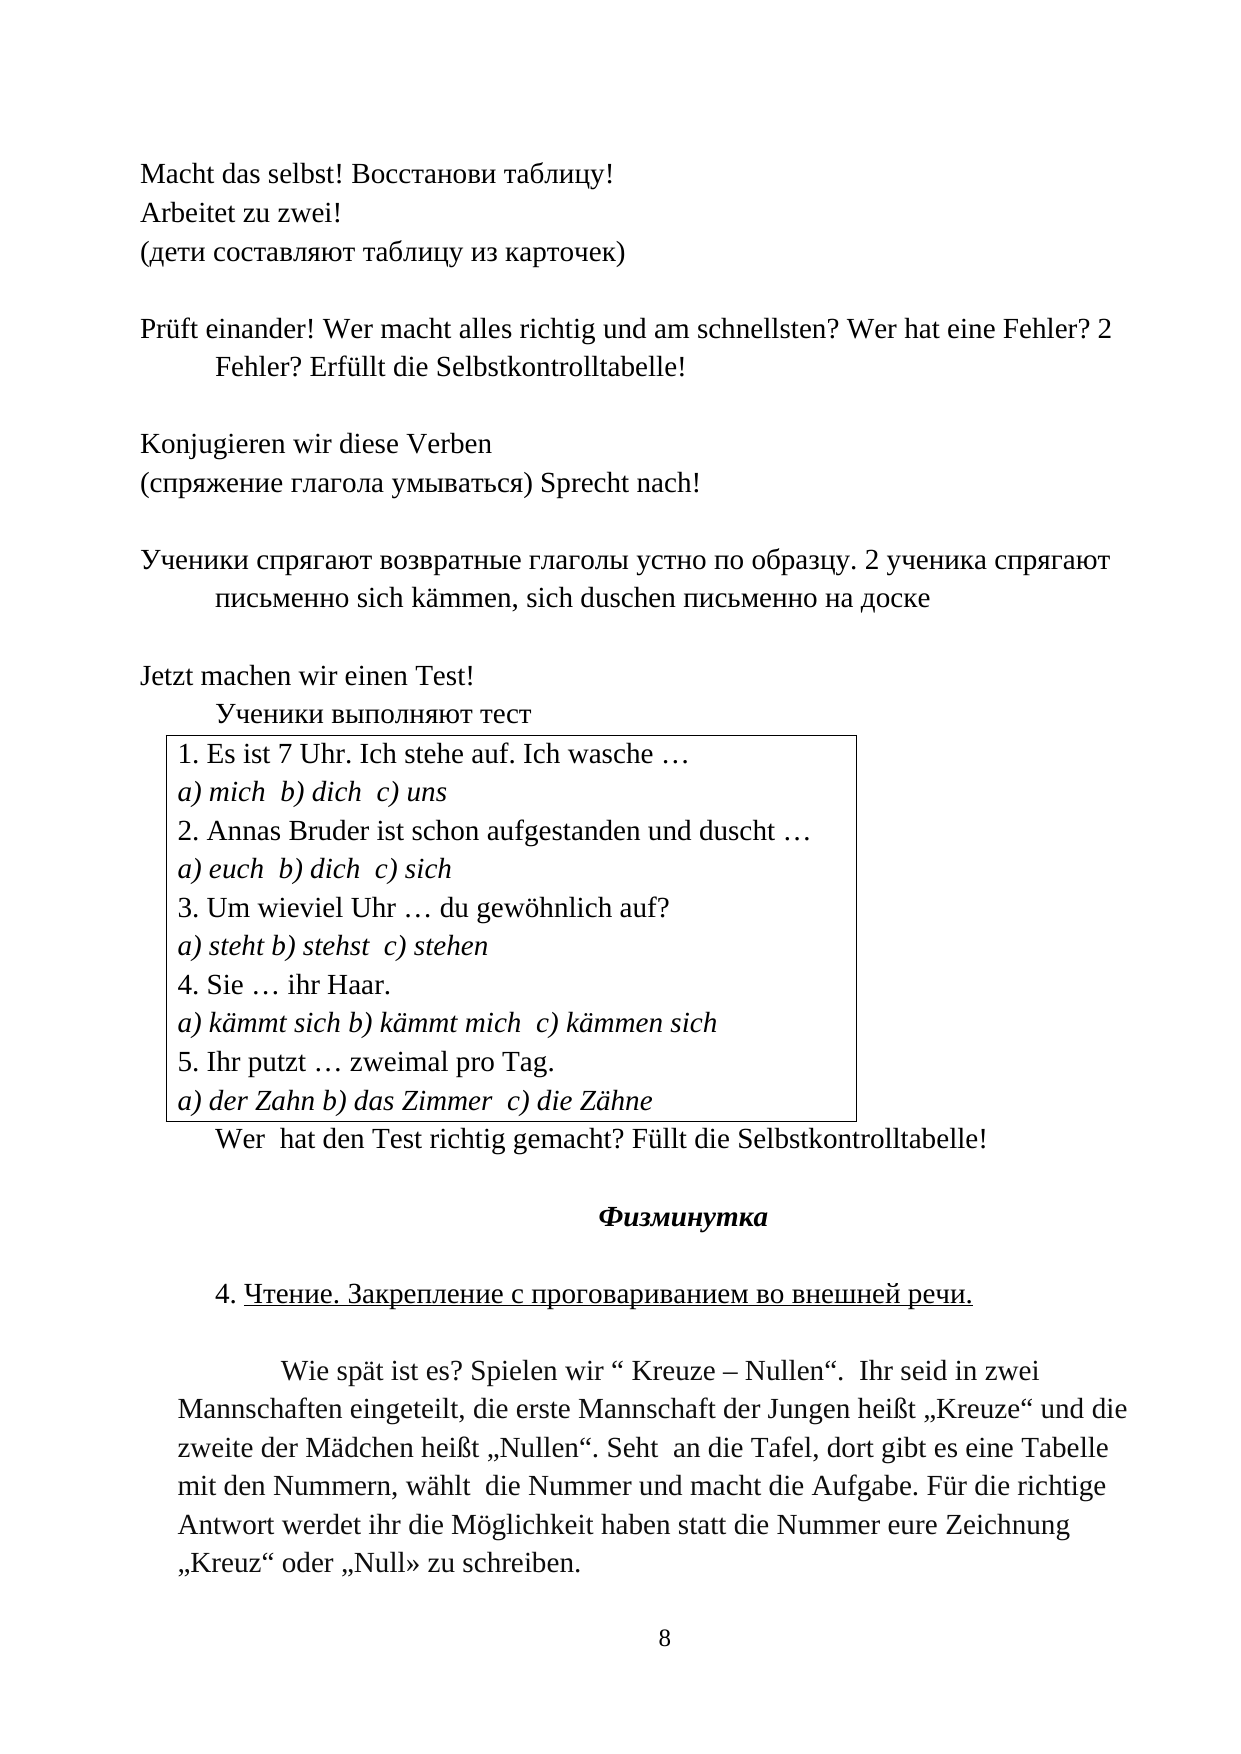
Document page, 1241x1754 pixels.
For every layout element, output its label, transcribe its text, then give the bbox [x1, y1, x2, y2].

text Prüft einander! Wer macht alles richtig und am schnellsten? Wer hat eine Fehler? 2 Fehler? Erfüllt die Selbstkontrolltabelle! [140, 311, 1152, 383]
text Ученики спрягают возвратные глаголы устно по образцу. 2 ученика спрягают письменно sich kämmen, sich duschen письменно на доске [140, 542, 1152, 614]
text Wer hat den Test richtig gemacht? Füllt die Selbstkontrolltabelle! [215, 1122, 1152, 1155]
text Физминутка [215, 1199, 1152, 1232]
text Konjugieren wir diese Verben [140, 426, 1152, 460]
text Ученики выполняют тест [215, 696, 1152, 730]
text Arbeitet zu zwei! [140, 195, 1152, 229]
text Wie spät ist es? Spielen wir “ Kreuze – Nullen“. Ihr seid in zwei Mannschaften eingeteilt, die erste Mannschaft der Jungen heißt „Kreuze“ und die zweite der Mädchen heißt „Nullen“. Seht an die Tafel, dort gibt es eine Tabelle mit den Nummern, wählt die Nummer und macht die Aufgabe. Für die richtige Antwort werdet ihr die Möglichkeit haben statt die Nummer eure Zeichnung „Kreuz“ oder „Null» zu schreiben. [177, 1353, 1152, 1579]
text Macht das selbst! Восстанови таблицу! [140, 157, 1152, 190]
text (спряжение глагола умываться) Sprecht nach! [140, 465, 1152, 498]
text (дети составляют таблицу из карточек) [140, 234, 1152, 267]
table_header 1. Es ist 7 Uhr. Ich stehe auf. Ich wasche … a) mich b) dich c) uns 2. Annas Bruder ist schon aufgestanden und duscht … a) euch b) dich c) sich 3. Um wieviel Uhr … du gewöhnlich auf? a) steht b) stehst c) stehen 4. Sie … ihr Haar. a) kämmt sich b) kämmt mich c) kämmen sich 5. Ihr putzt … zweimal pro Tag. a) der Zahn b) das Zimmer c) die Zähne [167, 736, 856, 1121]
text Jetzt machen wir einen Test! [140, 658, 1152, 691]
text 4. Чтение. Закрепление с проговариванием во внешней речи. [215, 1276, 1152, 1309]
